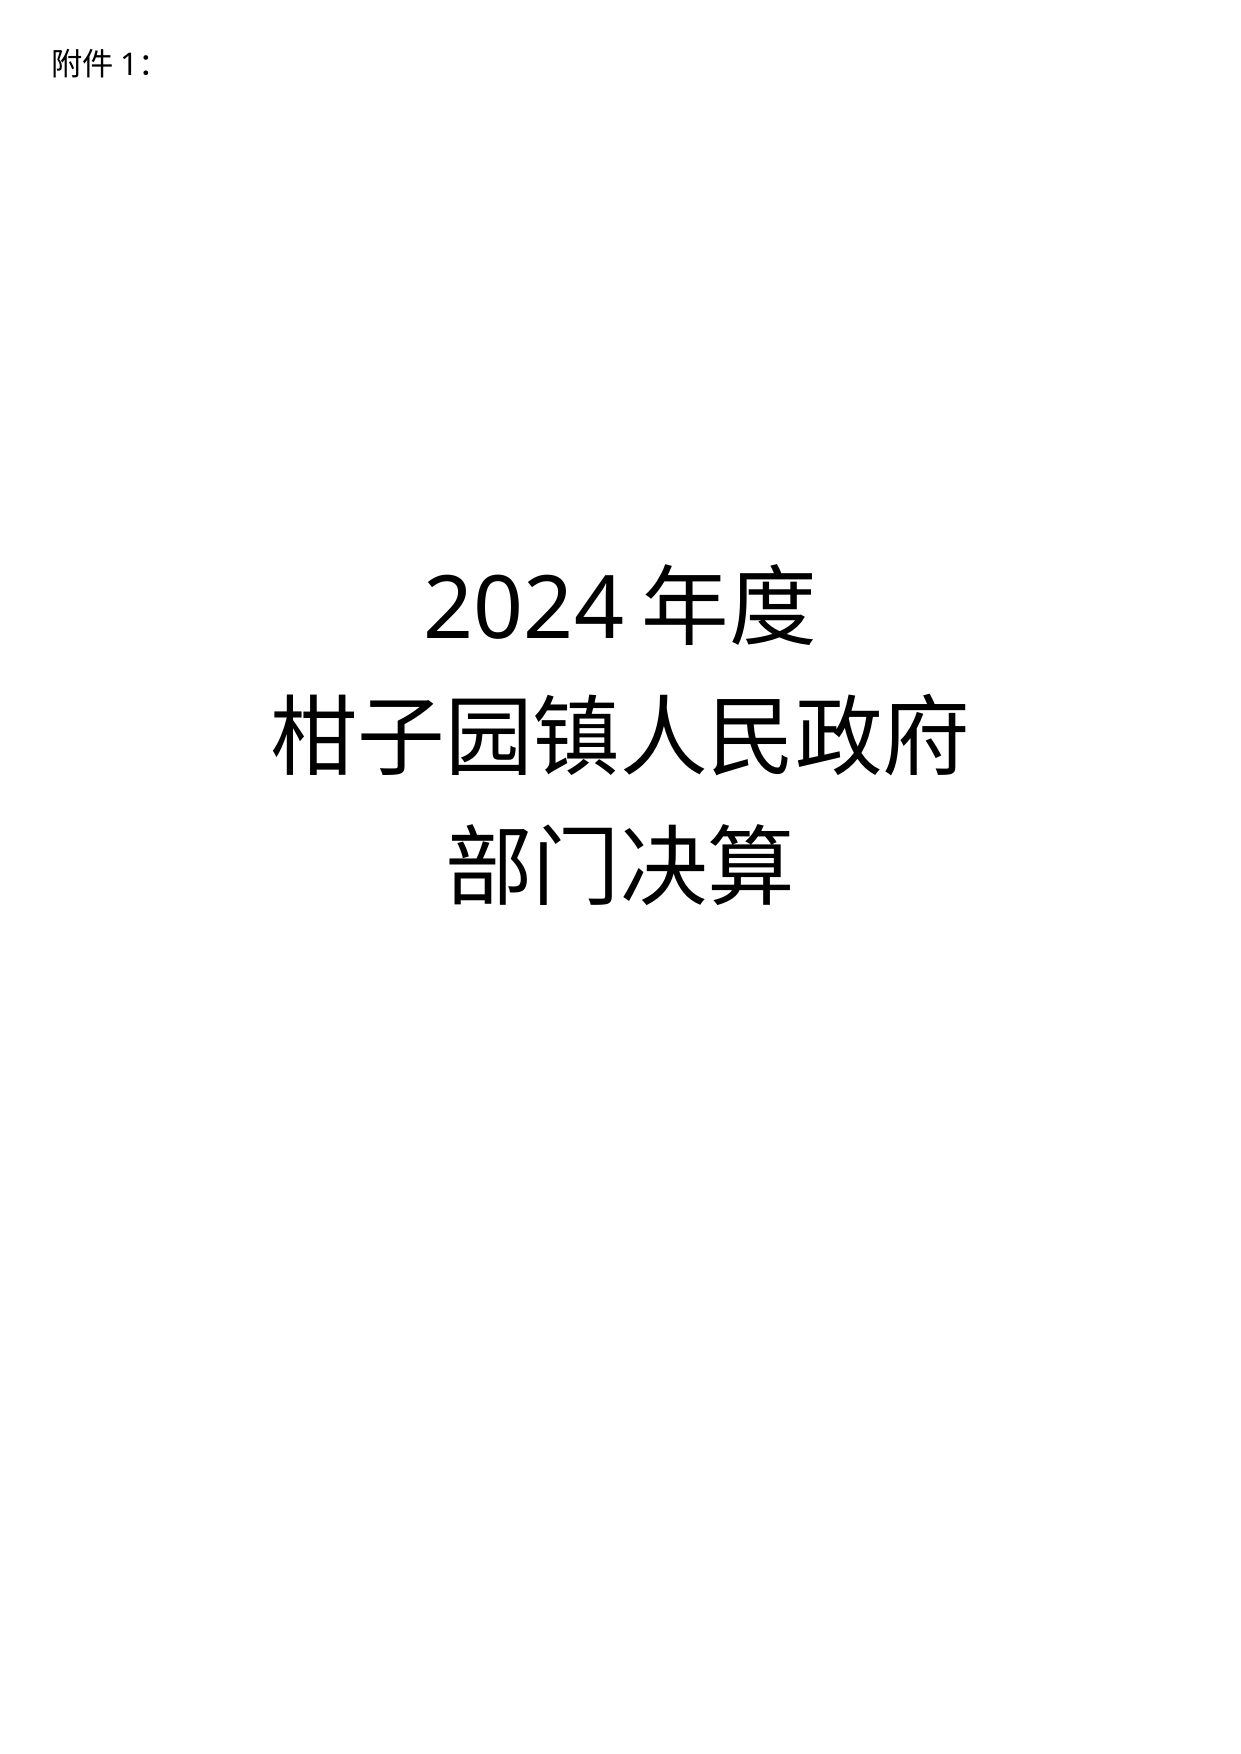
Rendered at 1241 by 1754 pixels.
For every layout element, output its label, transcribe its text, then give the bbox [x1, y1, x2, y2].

text 柑子园镇人民政府 [75, 666, 1165, 796]
text 部门决算 [75, 796, 1165, 926]
text 2024年度 [75, 536, 1165, 666]
